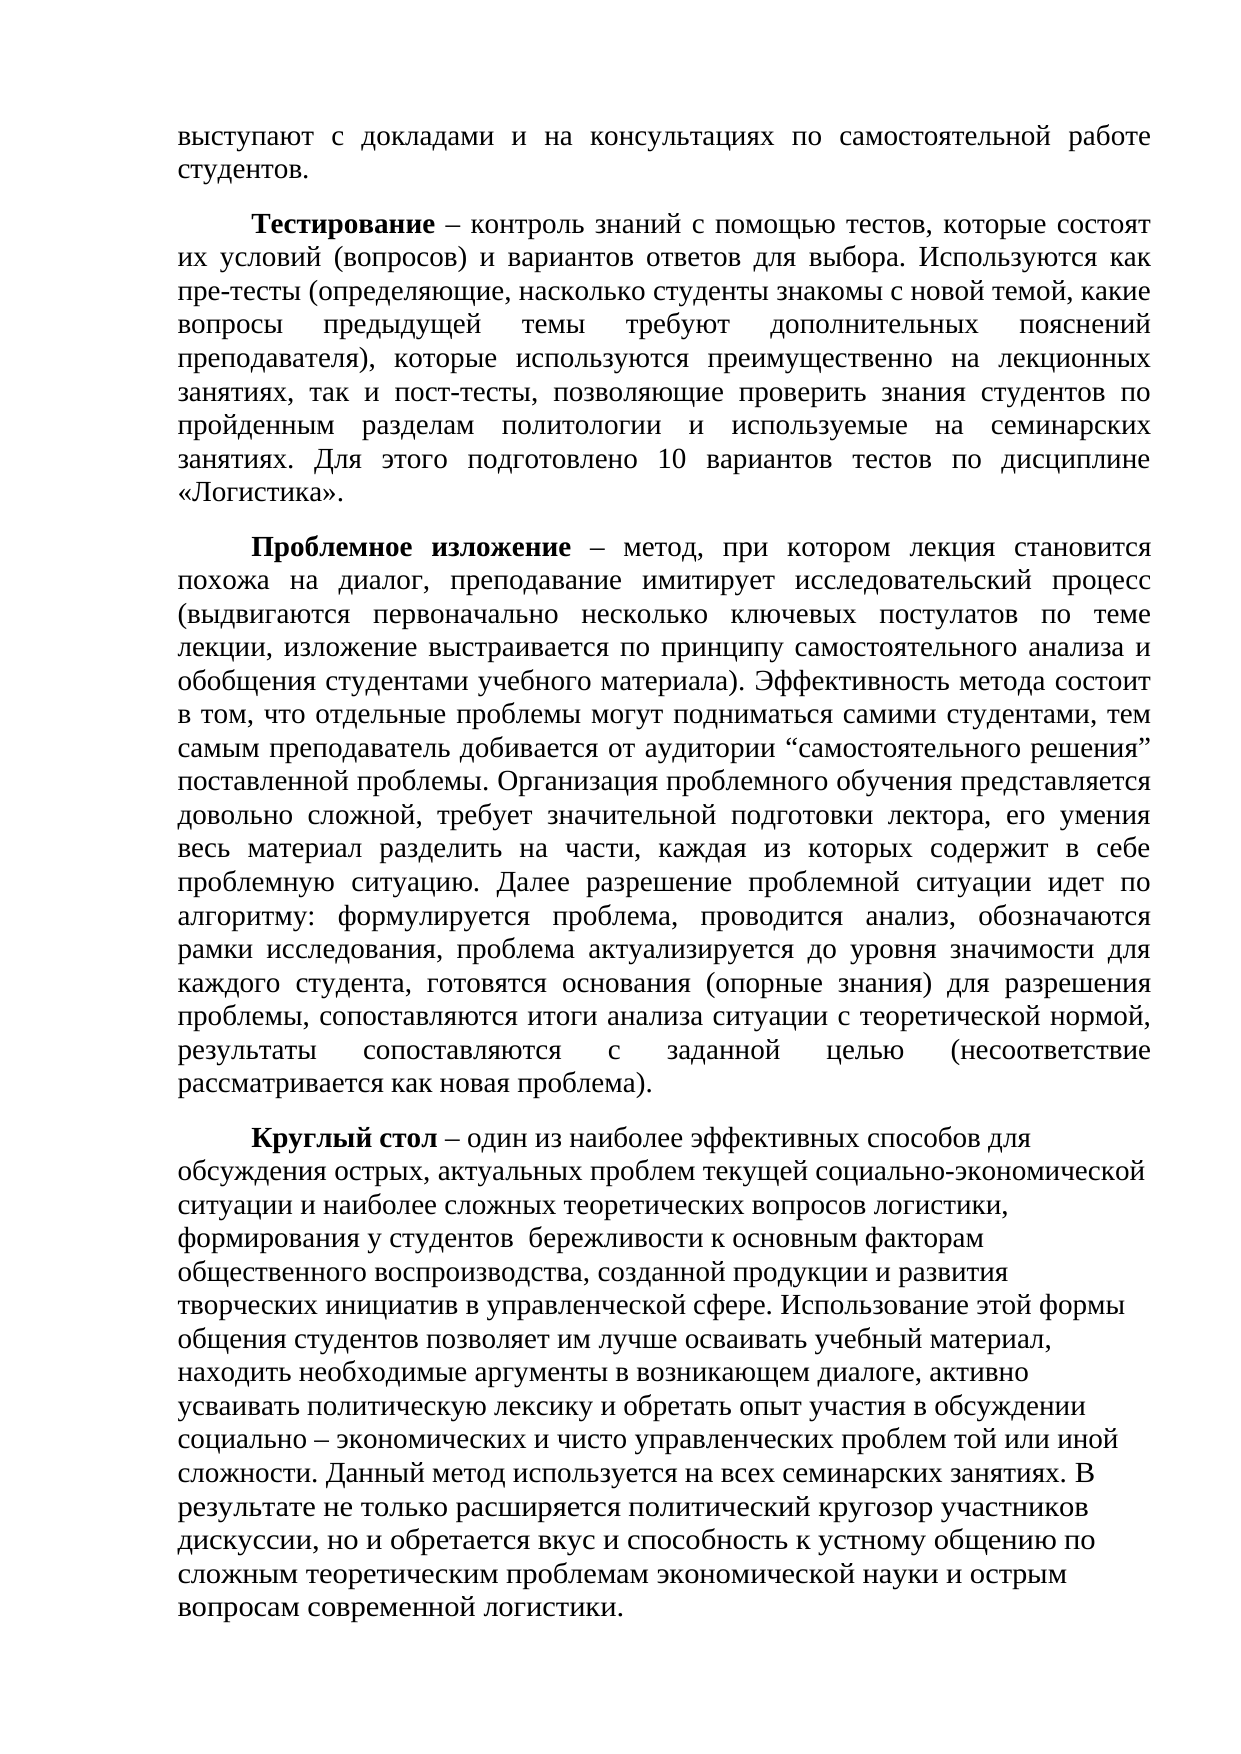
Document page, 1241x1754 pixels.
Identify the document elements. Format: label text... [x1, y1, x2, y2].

text Проблемное изложение – метод, при котором лекция становится похожа на диалог, преподавание имитирует исследовательский процесс (выдвигаются первоначально несколько ключевых постулатов по теме лекции, изложение выстраивается по принципу самостоятельного анализа и обобщения студентами учебного материала). Эффективность метода состоит в том, что отдельные проблемы могут подниматься самими студентами, тем самым преподаватель добивается от аудитории “самостоятельного решения” поставленной проблемы. Организация проблемного обучения представляется довольно сложной, требует значительной подготовки лектора, его умения весь материал разделить на части, каждая из которых содержит в себе проблемную ситуацию. Далее разрешение проблемной ситуации идет по алгоритму: формулируется проблема, проводится анализ, обозначаются рамки исследования, проблема актуализируется до уровня значимости для каждого студента, готовятся основания (опорные знания) для разрешения проблемы, сопоставляются итоги анализа ситуации с теоретической нормой, результаты сопоставляются с заданной целью (несоответствие рассматривается как новая проблема). [177, 529, 1152, 1099]
text Круглый стол – один из наиболее эффективных способов для обсуждения острых, актуальных проблем текущей социально-экономической ситуации и наиболее сложных теоретических вопросов логистики, формирования у студентов бережливости к основным факторам общественного воспроизводства, созданной продукции и развития творческих инициатив в управленческой сфере. Использование этой формы общения студентов позволяет им лучше осваивать учебный материал, находить необходимые аргументы в возникающем диалоге, активно усваивать политическую лексику и обретать опыт участия в обсуждении социально – экономических и чисто управленческих проблем той или иной сложности. Данный метод используется на всех семинарских занятиях. В результате не только расширяется политический кругозор участников дискуссии, но и обретается вкус и способность к устному общению по сложным теоретическим проблемам экономической науки и острым вопросам современной логистики. [177, 1120, 1152, 1623]
text Тестирование – контроль знаний с помощью тестов, которые состоят их условий (вопросов) и вариантов ответов для выбора. Используются как пре-тесты (определяющие, насколько студенты знакомы с новой темой, какие вопросы предыдущей темы требуют дополнительных пояснений преподавателя), которые используются преимущественно на лекционных занятиях, так и пост-тесты, позволяющие проверить знания студентов по пройденным разделам политологии и используемые на семинарских занятиях. Для этого подготовлено 10 вариантов тестов по дисциплине «Логистика». [177, 206, 1152, 508]
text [177, 118, 1152, 185]
